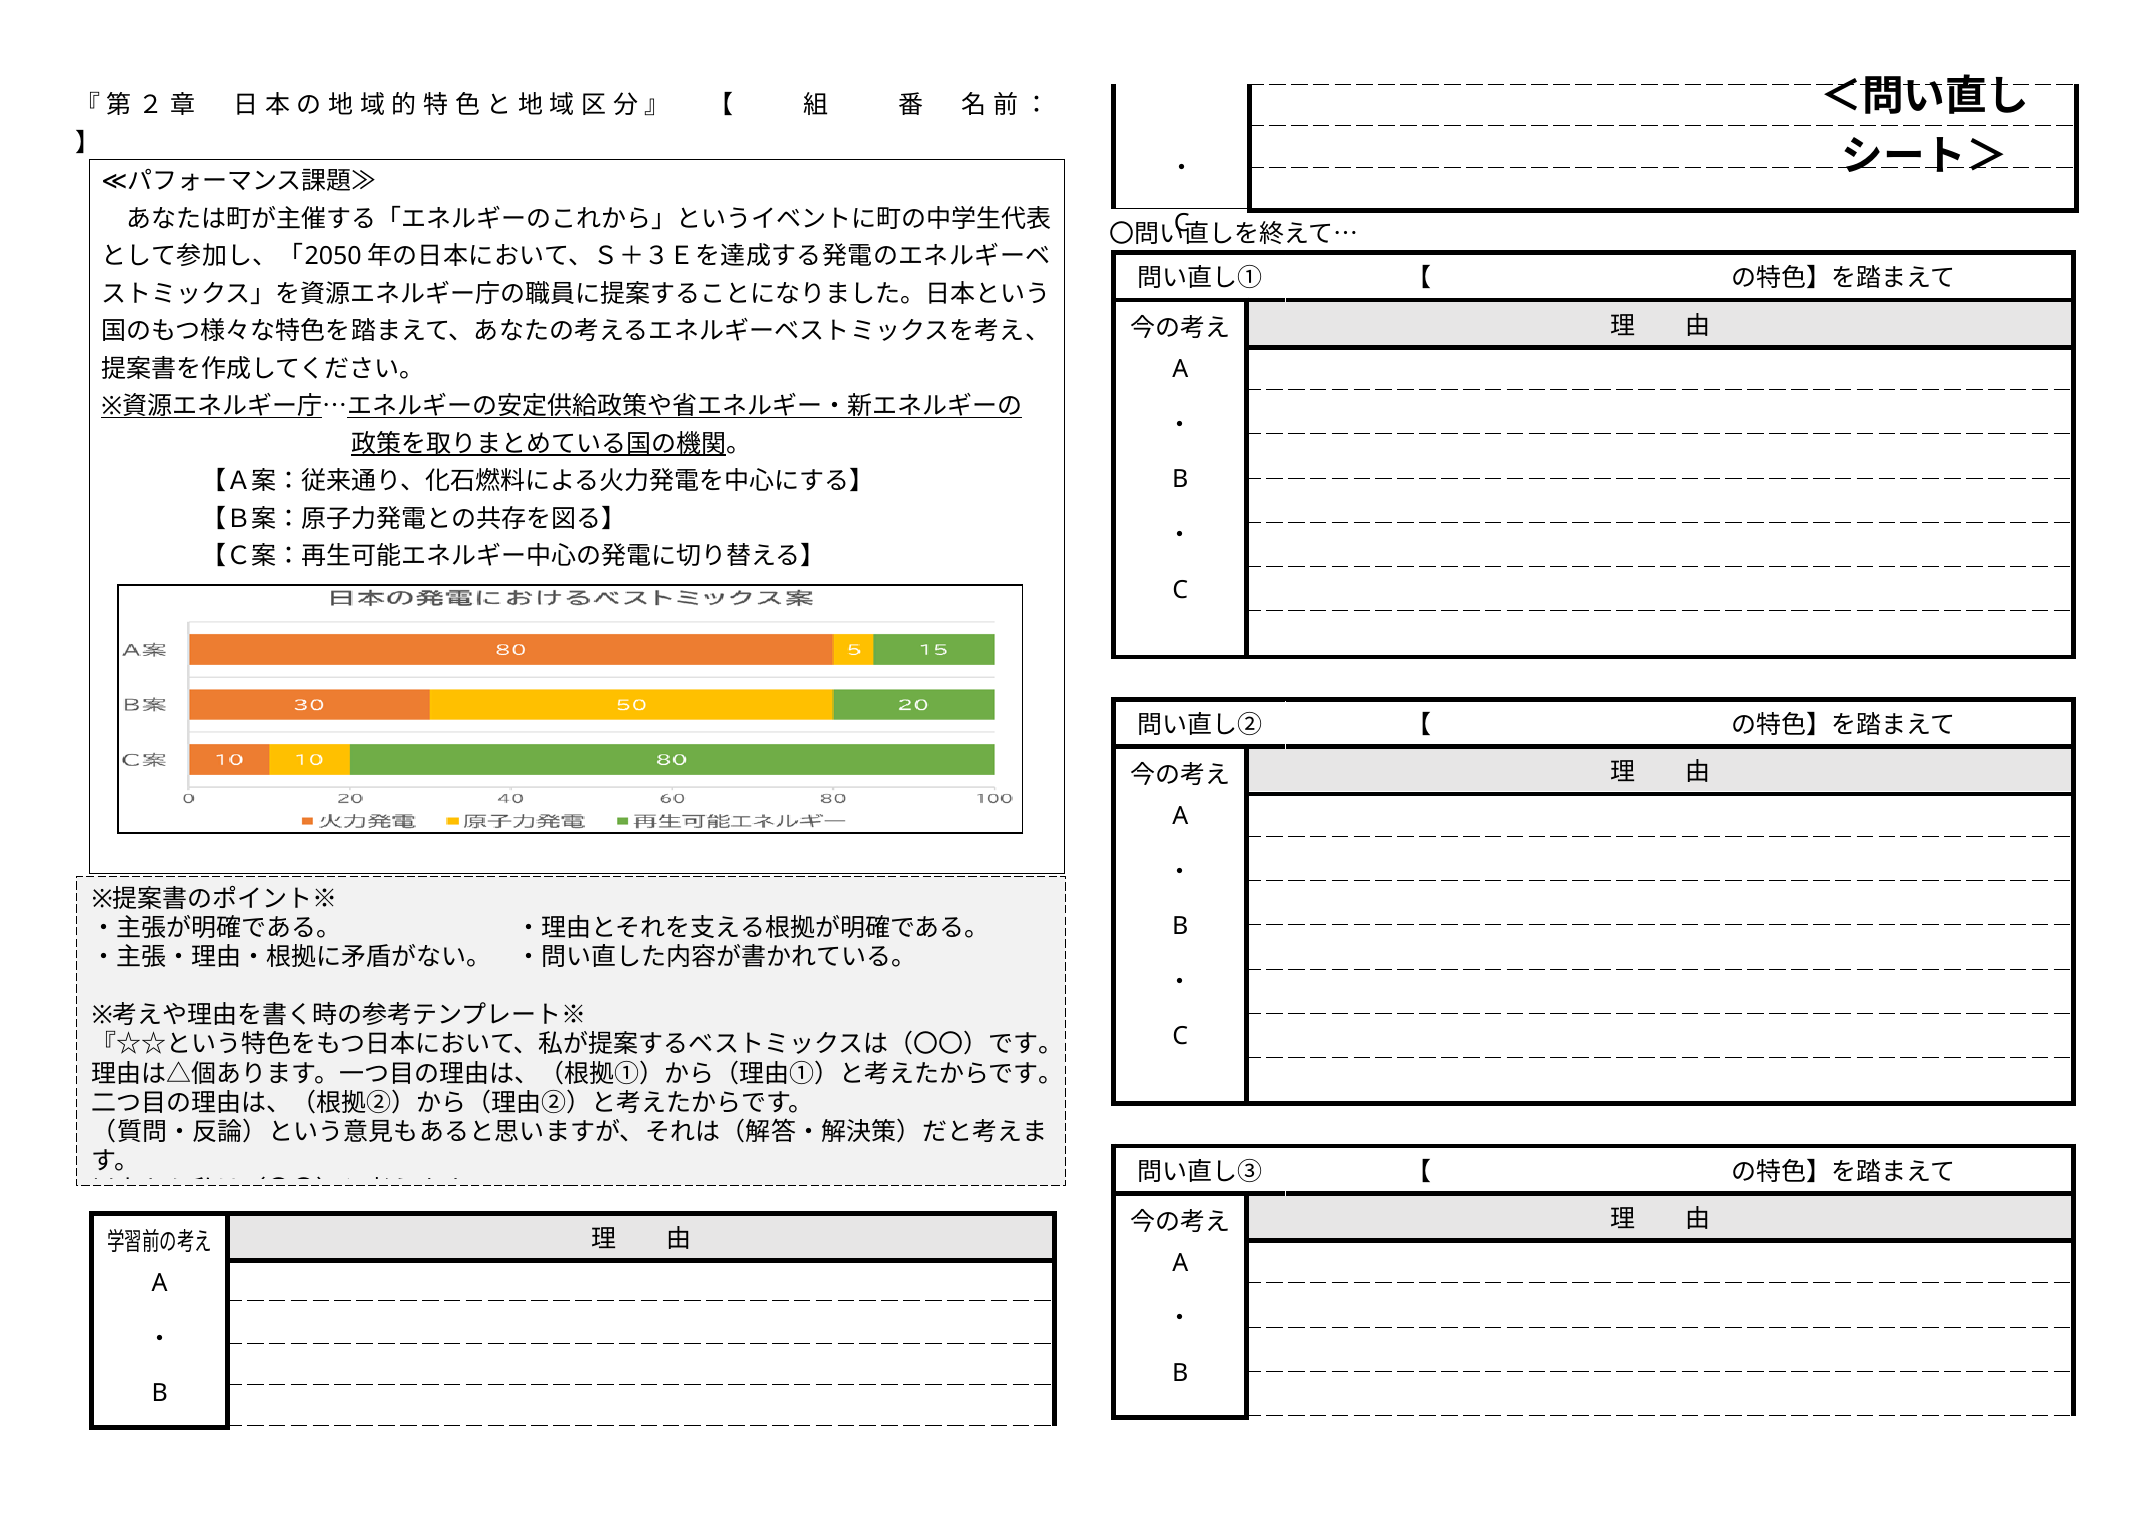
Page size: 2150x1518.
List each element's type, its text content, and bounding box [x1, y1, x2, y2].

table_header 【 の特色】を踏まえて [1286, 702, 2071, 744]
table_cell 今の考え [1116, 302, 1244, 345]
table_header 学習前の考え [94, 1216, 225, 1258]
table_header 【 の特色】を踏まえて [1286, 1148, 2071, 1191]
table_header ≪パフォーマンス課題≫ あなたは町が主催する「エネルギーのこれから」というイベントに町の中学生代表として参加し、「2050年の日本において、Ｓ＋３Ｅを達成する発電のエネルギーベストミックス」を資源エネルギー庁の職員に提案することになりました。日本という国のもつ様々な特色を踏まえて、あなたの考えるエネルギーベストミックスを考え、提案書を作成してください。 ※資源エネルギー庁…エネルギーの安定供給政策や省エネルギー・新エネルギーの 政策を取りまとめている国の機関。 【Ａ案：従来通り、化石燃料による火力発電を中心にする】 【Ｂ案：原子力発電との共存を図る】 【Ｃ案：再生可能エネルギー中心の発電に切り替える】 [90, 160, 1064, 872]
table_cell [1249, 433, 2071, 477]
table_cell [1249, 350, 2071, 389]
picture [119, 586, 1022, 832]
table_cell [1249, 522, 2071, 566]
table_cell [1249, 836, 2071, 880]
table_header 理 由 [230, 1216, 1052, 1258]
table_cell [230, 1300, 1052, 1343]
table_cell [1249, 796, 2071, 836]
table_cell A ・ B ・ C [1116, 346, 1244, 654]
text 〇問い直しを終えて… [1097, 213, 2074, 250]
table_cell 理 由 [1249, 302, 2071, 345]
table_cell [230, 1384, 1052, 1425]
table_cell 理 由 [1249, 1196, 2071, 1238]
table_cell [230, 1343, 1052, 1384]
table_cell [1249, 566, 2071, 610]
table_header 問い直し③ [1116, 1148, 1285, 1191]
table_cell 今の考え [1116, 1196, 1244, 1238]
table_cell [1249, 1327, 2071, 1371]
table_cell [1249, 389, 2071, 433]
table_cell A ・ B ・ C [1116, 1239, 1244, 1415]
table_cell 今の考え [1116, 749, 1244, 791]
table_cell A ・ B ・ C [94, 1259, 225, 1425]
table_cell [230, 1263, 1052, 1300]
table_cell [1249, 1057, 2071, 1101]
table_cell 理 由 [1249, 749, 2071, 791]
table_cell A ・ B ・ C [1116, 793, 1244, 1101]
table_cell [1252, 167, 2074, 208]
table_cell [1249, 969, 2071, 1013]
table_cell [1252, 125, 2074, 167]
table_header 【 の特色】を踏まえて [1286, 255, 2071, 297]
table_cell [1249, 880, 2071, 924]
text 『第２章 日本の地域的特色と地域区分』 【 組 番 名前： 】 [75, 84, 1053, 159]
table_cell [1249, 1282, 2071, 1327]
table_cell [1249, 478, 2071, 522]
table_cell [1249, 1371, 2071, 1415]
table_header 問い直し② [1116, 702, 1285, 744]
table_cell [1249, 1243, 2071, 1282]
table_cell [1249, 1013, 2071, 1057]
table_cell [1252, 84, 2074, 125]
table_cell [1249, 610, 2071, 654]
table_cell [1249, 924, 2071, 968]
table_header 問い直し① [1116, 255, 1285, 297]
